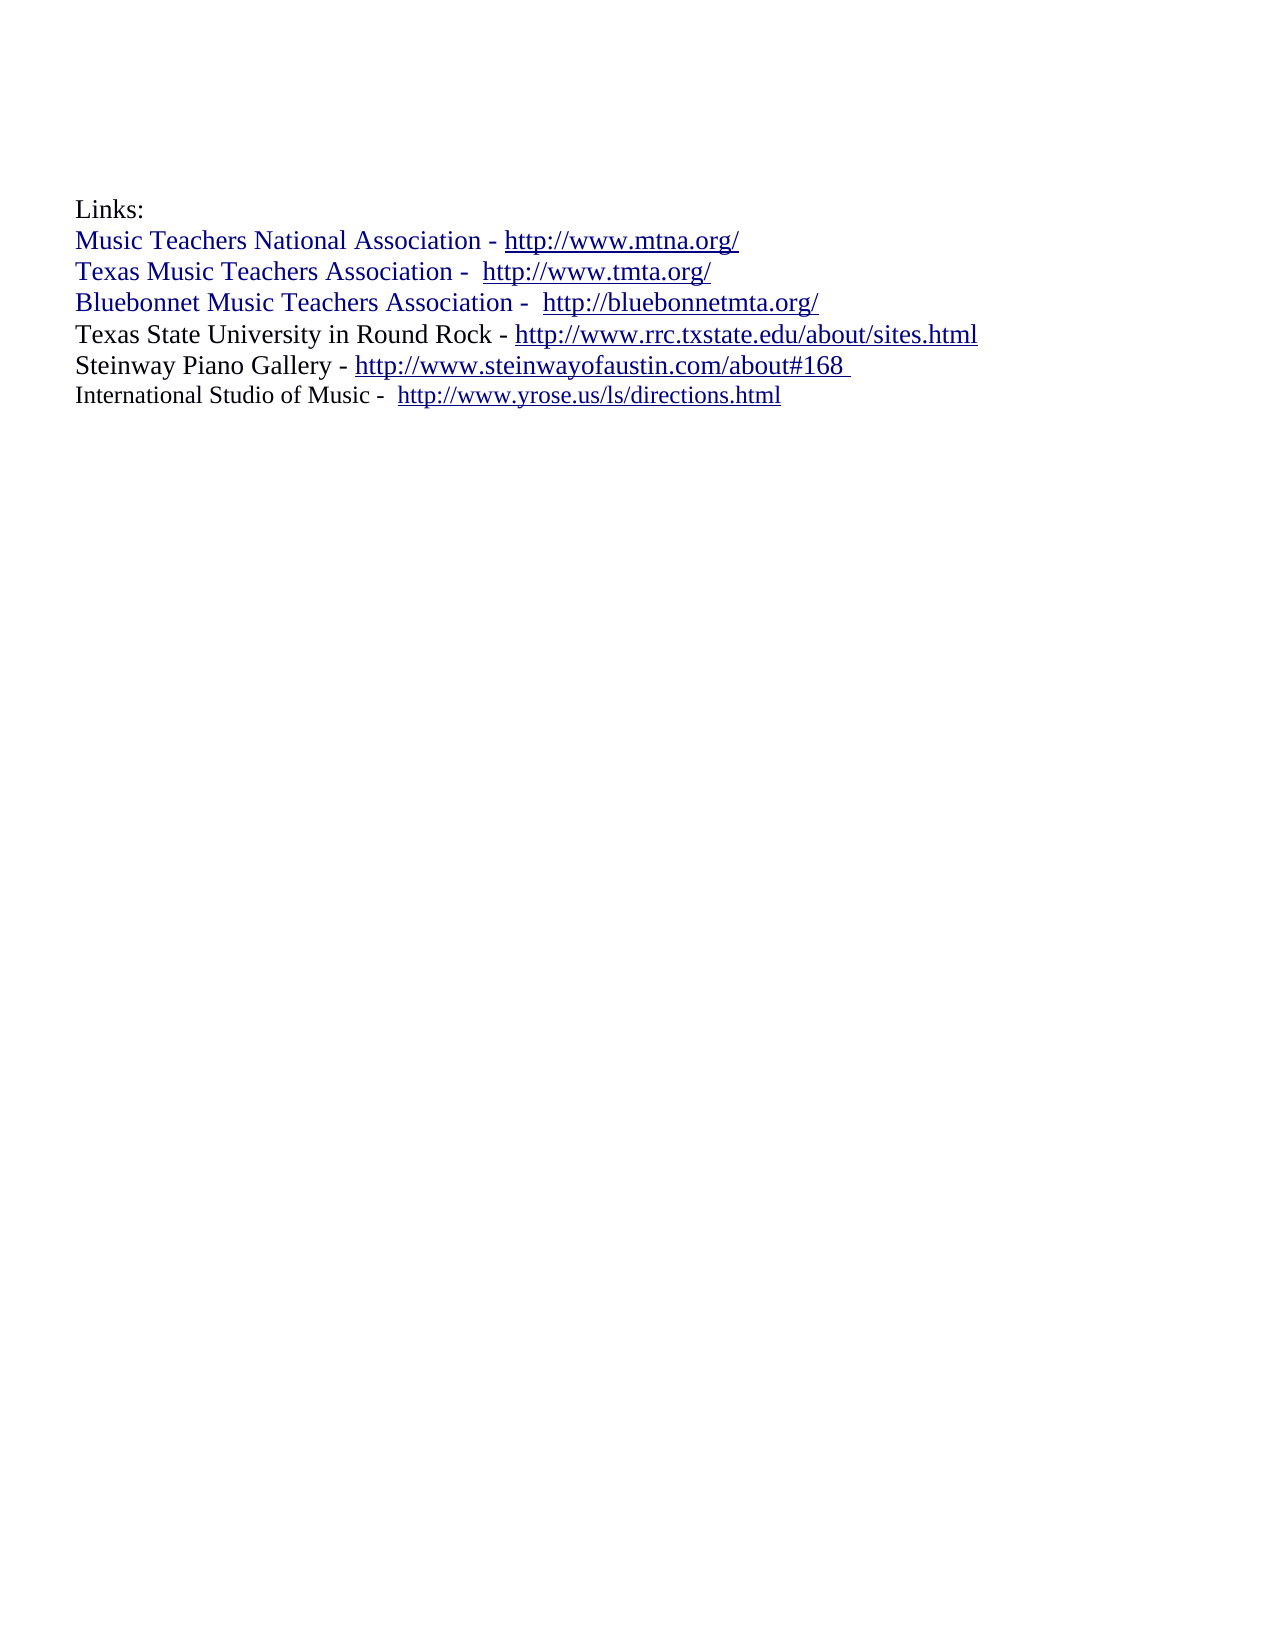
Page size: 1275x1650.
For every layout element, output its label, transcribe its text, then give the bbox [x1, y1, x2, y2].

text Music Teachers National Association - http://www.mtna.org/ [75, 224, 1200, 255]
text Steinway Piano Gallery - http://www.steinwayofaustin.com/about#168 [75, 349, 1200, 380]
text Bluebonnet Music Teachers Association - http://bluebonnetmta.org/ [75, 287, 1200, 318]
text Texas Music Teachers Association - http://www.tmta.org/ [75, 255, 1200, 287]
text Texas State University in Round Rock - http://www.rrc.txstate.edu/about/sites.html [75, 318, 1200, 349]
text International Studio of Music - http://www.yrose.us/ls/directions.html [75, 380, 1200, 409]
text Links: [75, 193, 1200, 224]
